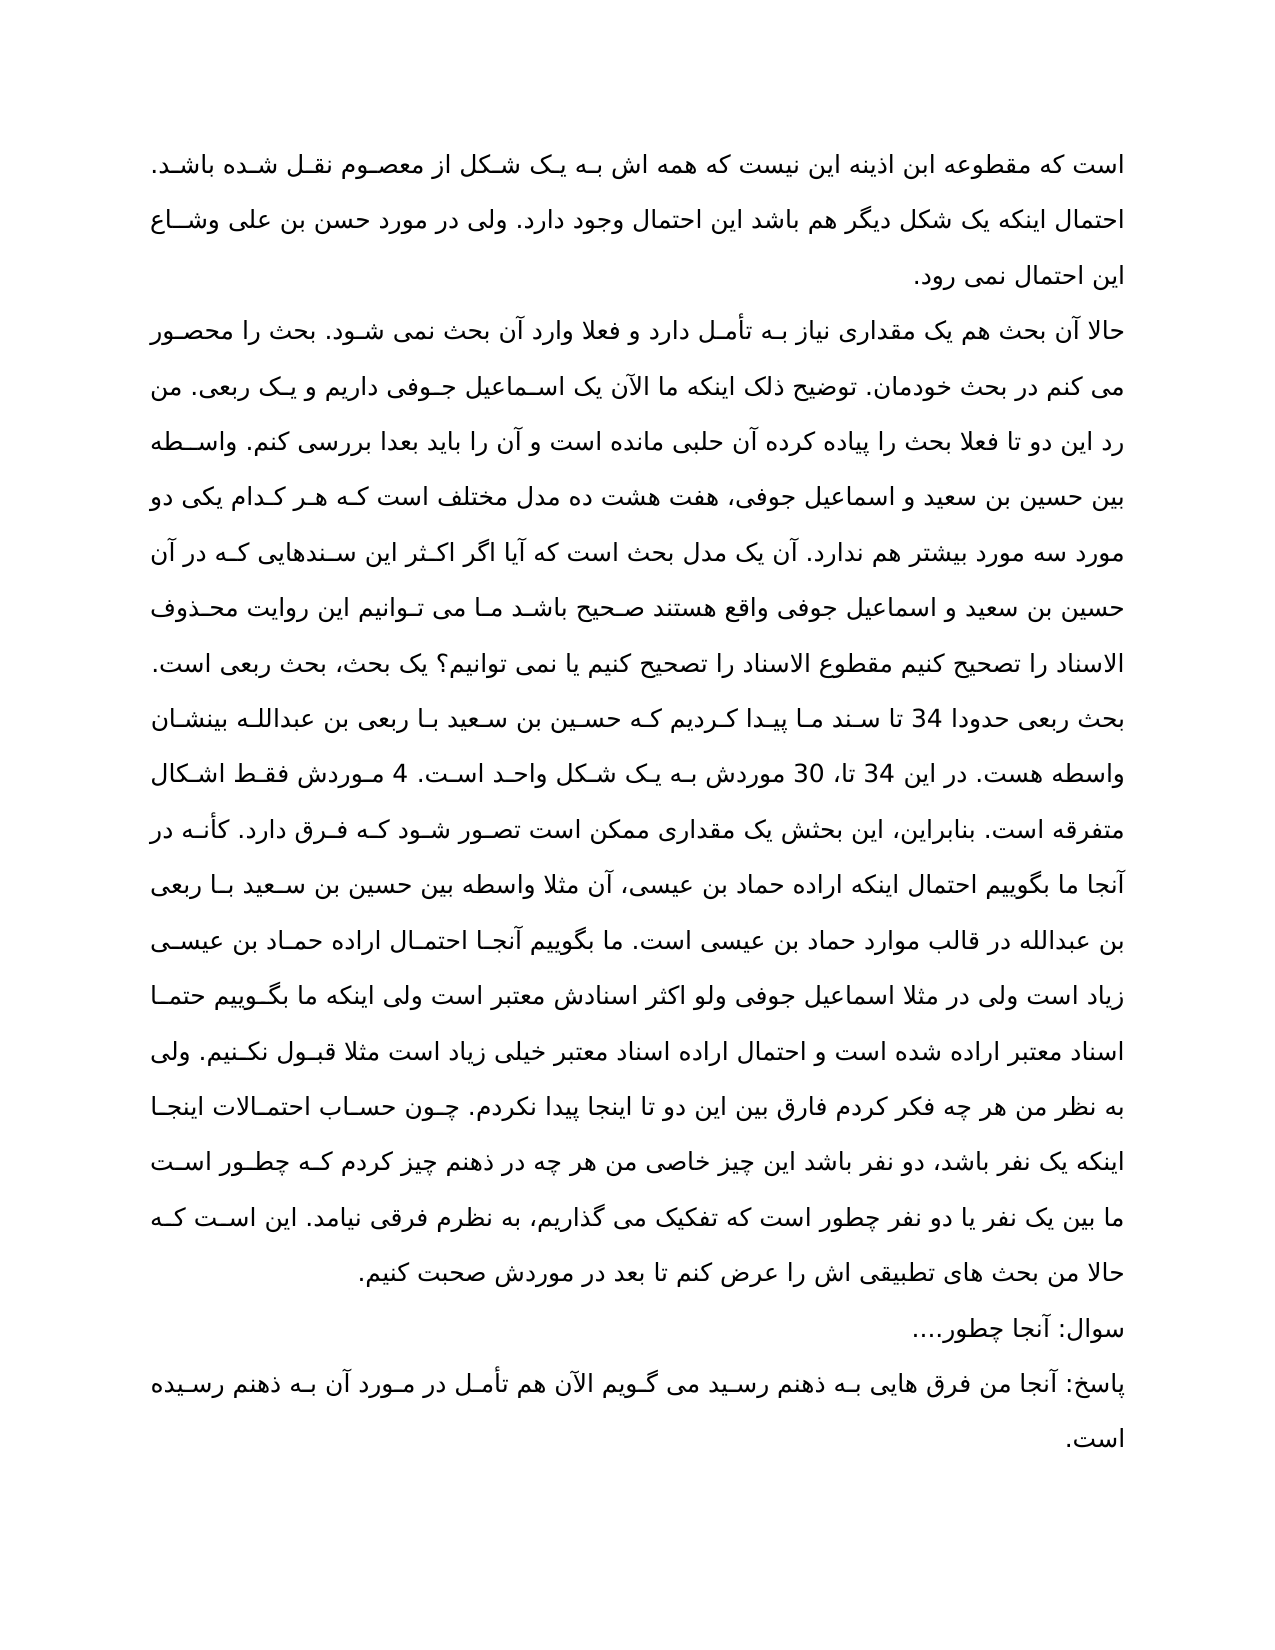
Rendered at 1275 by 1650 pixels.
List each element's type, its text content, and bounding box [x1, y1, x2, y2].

text پاسخ: آنجا من فرق هایی به ذهنم رسید می گویم الآن هم تأمل در مورد آن به ذهنم رسیده است. [150, 1369, 1125, 1454]
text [150, 150, 1125, 290]
text سوال: آنجا چطور.... [150, 1314, 1125, 1343]
text حالا آن بحث هم یک مقداری نیاز به تأمل دارد و فعلا وارد آن بحث نمی شود. بحث را محصور می کنم در بحث خودمان. توضیح ذلک اینکه ما الآن یک اسماعیل جوفی داریم و یک ربعی. من رد این دو تا فعلا بحث را پیاده کرده آن حلبی مانده است و آن را باید بعدا بررسی کنم. واسطه بین حسین بن سعید و اسماعیل جوفی، هفت هشت ده مدل مختلف است که هر کدام یکی دو مورد سه مورد بیشتر هم ندارد. آن یک مدل بحث است که آیا اگر اکثر این سندهایی که در آن حسین بن سعید و اسماعیل جوفی واقع هستند صحیح باشد ما می توانیم این روایت محذوف الاسناد را تصحیح کنیم مقطوع الاسناد را تصحیح کنیم یا نمی توانیم؟ یک بحث، بحث ربعی است. بحث ربعی حدودا 34 تا سند ما پیدا کردیم که حسین بن سعید با ربعی بن عبدالله بینشان واسطه هست. در این 34 تا، 30 موردش به یک شکل واحد است. 4 موردش فقط اشکال متفرقه است. بنابراین، این بحثش یک مقداری ممکن است تصور شود که فرق دارد. کأنه در آنجا ما بگوییم احتمال اینکه اراده حماد بن عیسی، آن مثلا واسطه بین حسین بن سعید با ربعی بن عبدالله در قالب موارد حماد بن عیسی است. ما بگوییم آنجا احتمال اراده حماد بن عیسی زیاد است ولی در مثلا اسماعیل جوفی ولو اکثر اسنادش معتبر است ولی اینکه ما بگوییم حتما اسناد معتبر اراده شده است و احتمال اراده اسناد معتبر خیلی زیاد است مثلا قبول نکنیم. ولی به نظر من هر چه فکر کردم فارق بین این دو تا اینجا پیدا نکردم. چون حساب احتمالات اینجا اینکه یک نفر باشد، دو نفر باشد این چیز خاصی من هر چه در ذهنم چیز کردم که چطور است ما بین یک نفر یا دو نفر چطور است که تفکیک می گذاریم، به نظرم فرقی نیامد. این است که حالا من بحث های تطبیقی اش را عرض کنم تا بعد در موردش صحبت کنیم. [150, 316, 1125, 1287]
